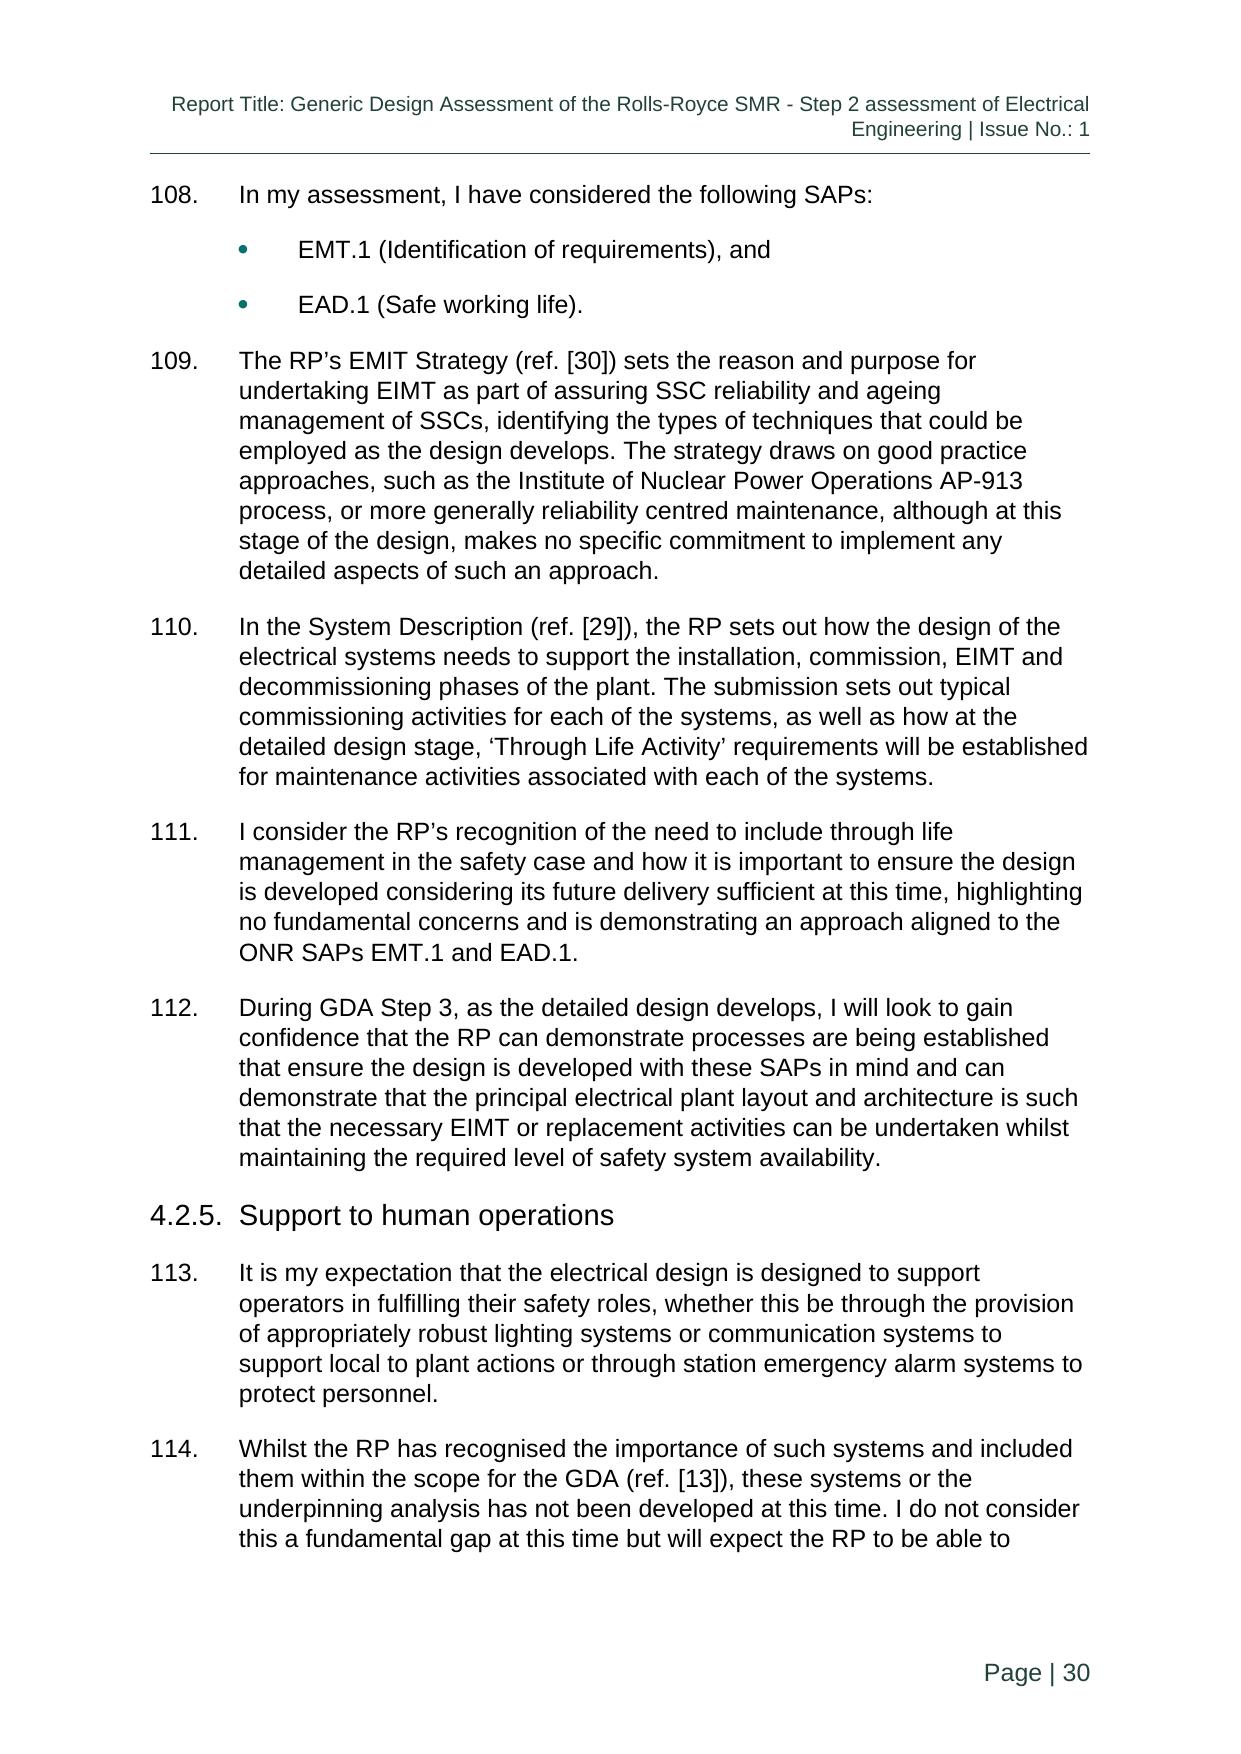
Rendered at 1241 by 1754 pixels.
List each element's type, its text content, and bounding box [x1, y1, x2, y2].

text It is my expectation that the electrical design is designed to support operators in fulfilling their safety roles, whether this be through the provision of appropriately robust lighting systems or communication systems to support local to plant actions or through station emergency alarm systems to protect personnel. [150, 1258, 1090, 1408]
text In the System Description (ref. ), the RP sets out how the design of the electrical systems needs to support the installation, commission, EIMT and decommissioning phases of the plant. The submission sets out typical commissioning activities for each of the systems, as well as how at the detailed design stage, ‘Through Life Activity’ requirements will be established for maintenance activities associated with each of the systems. [150, 611, 1090, 791]
text During GDA Step 3, as the detailed design develops, I will look to gain confidence that the RP can demonstrate processes are being established that ensure the design is developed with these SAPs in mind and can demonstrate that the principal electrical plant layout and architecture is such that the necessary EIMT or replacement activities can be undertaken whilst maintaining the required level of safety system availability. [150, 993, 1090, 1172]
subtitle Support to human operations [150, 1198, 1090, 1232]
list EMT.1 (Identification of requirements), and [239, 235, 1090, 264]
text I consider the RP’s recognition of the need to include through life management in the safety case and how it is important to ensure the design is developed considering its future delivery sufficient at this time, highlighting no fundamental concerns and is demonstrating an approach aligned to the ONR SAPs EMT.1 and EAD.1. [150, 817, 1090, 966]
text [150, 1434, 1090, 1553]
text The RP’s EMIT Strategy (ref. ) sets the reason and purpose for undertaking EIMT as part of assuring SSC reliability and ageing management of SSCs, identifying the types of techniques that could be employed as the design develops. The strategy draws on good practice approaches, such as the Institute of Nuclear Power Operations AP-913 process, or more generally reliability centred maintenance, although at this stage of the design, makes no specific commitment to implement any detailed aspects of such an approach. [150, 346, 1090, 585]
text In my assessment, I have considered the following SAPs: [150, 180, 1090, 209]
list EAD.1 (Safe working life). [239, 290, 1090, 319]
